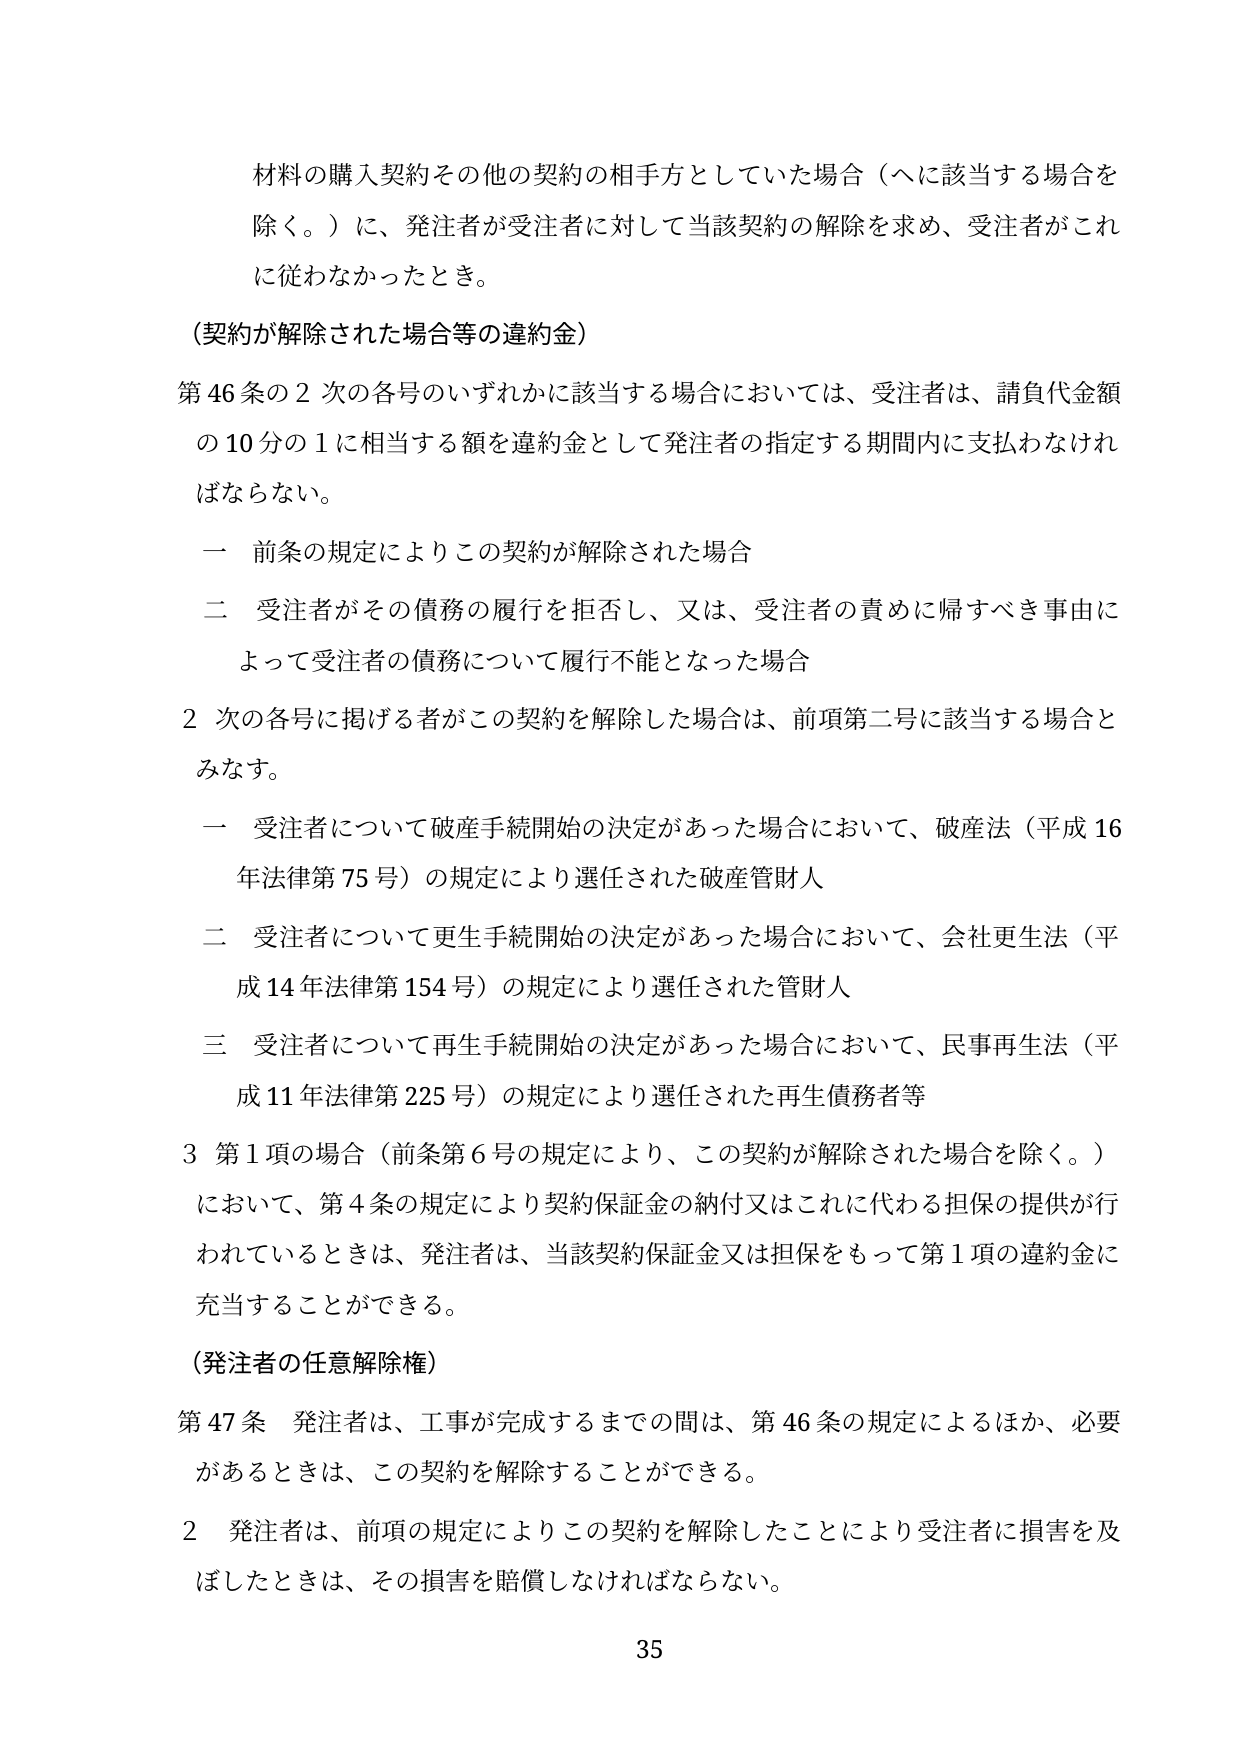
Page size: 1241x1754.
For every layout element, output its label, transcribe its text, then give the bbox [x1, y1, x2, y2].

text （契約が解除された場合等の違約金） [177, 308, 1122, 358]
text 一 受注者について破産手続開始の決定があった場合において、破産法（平成16年法律第75号）の規定により選任された破産管財人 [177, 801, 1122, 902]
text 一 前条の規定によりこの契約が解除された場合 [177, 525, 1122, 576]
text 二 受注者について更生手続開始の決定があった場合において、会社更生法（平成14年法律第154号）の規定により選任された管財人 [177, 910, 1122, 1011]
text ３ 第１項の場合（前条第６号の規定により、この契約が解除された場合を除く。）において、第４条の規定により契約保証金の納付又はこれに代わる担保の提供が行われているときは、発注者は、当該契約保証金又は担保をもって第１項の違約金に充当することができる。 [177, 1128, 1122, 1328]
text 二 受注者がその債務の履行を拒否し、又は、受注者の責めに帰すべき事由によって受注者の債務について履行不能となった場合 [177, 584, 1122, 684]
text （発注者の任意解除権） [177, 1337, 1122, 1387]
text ２ 次の各号に掲げる者がこの契約を解除した場合は、前項第二号に該当する場合とみなす。 [177, 693, 1122, 793]
text 三 受注者について再生手続開始の決定があった場合において、民事再生法（平成11年法律第225号）の規定により選任された再生債務者等 [177, 1019, 1122, 1119]
text 第46条の２ 次の各号のいずれかに該当する場合においては、受注者は、請負代金額の10分の１に相当する額を違約金として発注者の指定する期間内に支払わなければならない。 [177, 366, 1122, 517]
text 第47条 発注者は、工事が完成するまでの間は、第46条の規定によるほか、必要があるときは、この契約を解除することができる。 [177, 1395, 1122, 1496]
text ト 受注者が、イからホまでのいずれかに該当する者を下請契約又は資材、原材料の購入契約その他の契約の相手方としていた場合（ヘに該当する場合を除く。）に、発注者が受注者に対して当該契約の解除を求め、受注者がこれに従わなかったとき。 [227, 149, 1122, 299]
text ２ 発注者は、前項の規定によりこの契約を解除したことにより受注者に損害を及ぼしたときは、その損害を賠償しなければならない。 [177, 1504, 1122, 1604]
